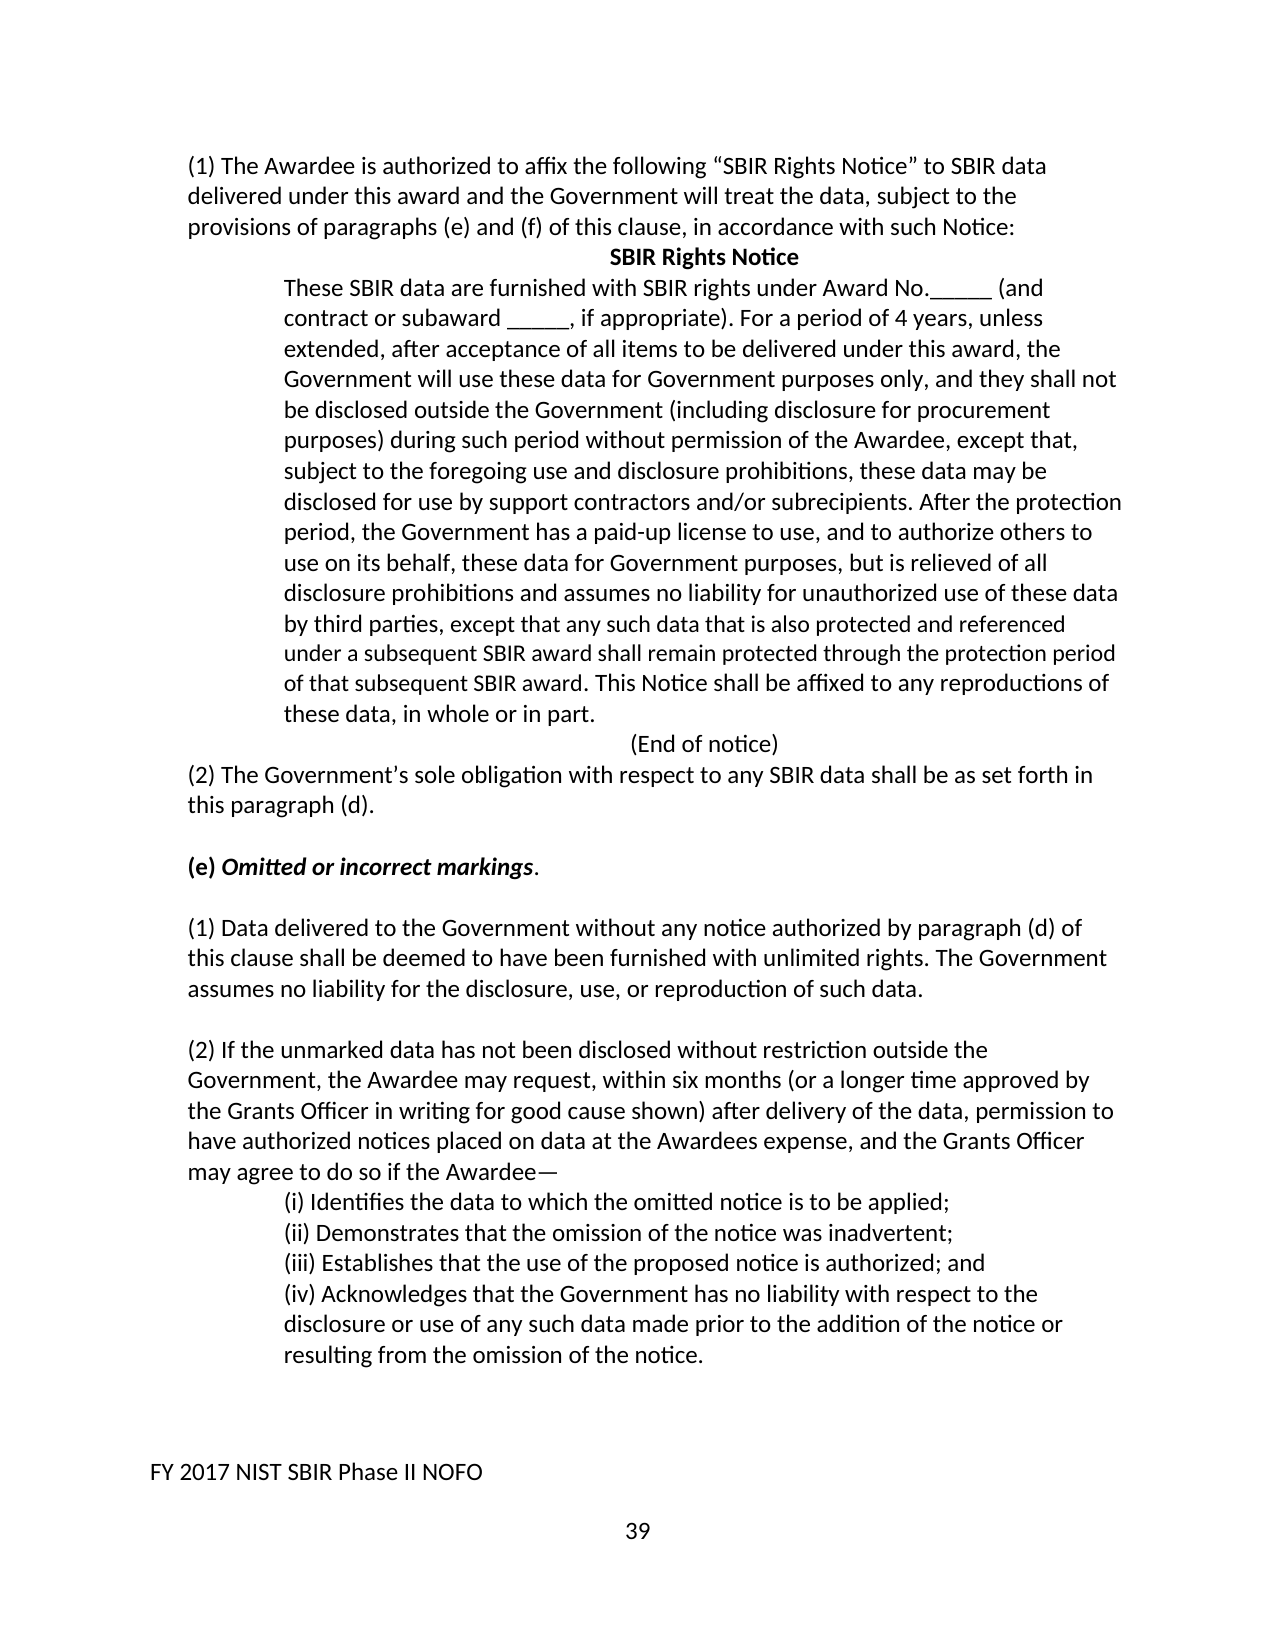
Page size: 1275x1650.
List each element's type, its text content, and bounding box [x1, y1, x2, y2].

text (2) The Government’s sole obligation with respect to any SBIR data shall be as set forth in this paragraph (d). [187, 759, 1125, 820]
text SBIR Rights Notice [283, 242, 1125, 272]
text (ii) Demonstrates that the omission of the notice was inadvertent; [283, 1217, 1125, 1247]
text (iii) Establishes that the use of the proposed notice is authorized; and [283, 1247, 1125, 1278]
text (1) The Awardee is authorized to affix the following “SBIR Rights Notice” to SBIR data delivered under this award and the Government will treat the data, subject to the provisions of paragraphs (e) and (f) of this clause, in accordance with such Notice: [187, 150, 1125, 242]
text (End of notice) [283, 729, 1125, 759]
text (1) Data delivered to the Government without any notice authorized by paragraph (d) of this clause shall be deemed to have been furnished with unlimited rights. The Government assumes no liability for the disclosure, use, or reproduction of such data. [187, 912, 1125, 1003]
text (i) Identifies the data to which the omitted notice is to be applied; [283, 1186, 1125, 1217]
text (e) Omitted or incorrect markings. [187, 851, 1125, 881]
text (iv) Acknowledges that the Government has no liability with respect to the disclosure or use of any such data made prior to the addition of the notice or resulting from the omission of the notice. [283, 1278, 1125, 1369]
text (2) If the unmarked data has not been disclosed without restriction outside the Government, the Awardee may request, within six months (or a longer time approved by the Grants Officer in writing for good cause shown) after delivery of the data, permission to have authorized notices placed on data at the Awardees expense, and the Grants Officer may agree to do so if the Awardee— [187, 1034, 1125, 1186]
text These SBIR data are furnished with SBIR rights under Award No._____ (and contract or subaward _____, if appropriate). For a period of 4 years, unless extended, after acceptance of all items to be delivered under this award, the Government will use these data for Government purposes only, and they shall not be disclosed outside the Government (including disclosure for procurement purposes) during such period without permission of the Awardee, except that, subject to the foregoing use and disclosure prohibitions, these data may be disclosed for use by support contractors and/or subrecipients. After the protection period, the Government has a paid-up license to use, and to authorize others to use on its behalf, these data for Government purposes, but is relieved of all disclosure prohibitions and assumes no liability for unauthorized use of these data by third parties, except that any such data that is also protected and referenced under a subsequent SBIR award shall remain protected through the protection period of that subsequent SBIR award. This Notice shall be affixed to any reproductions of these data, in whole or in part. [283, 272, 1125, 729]
